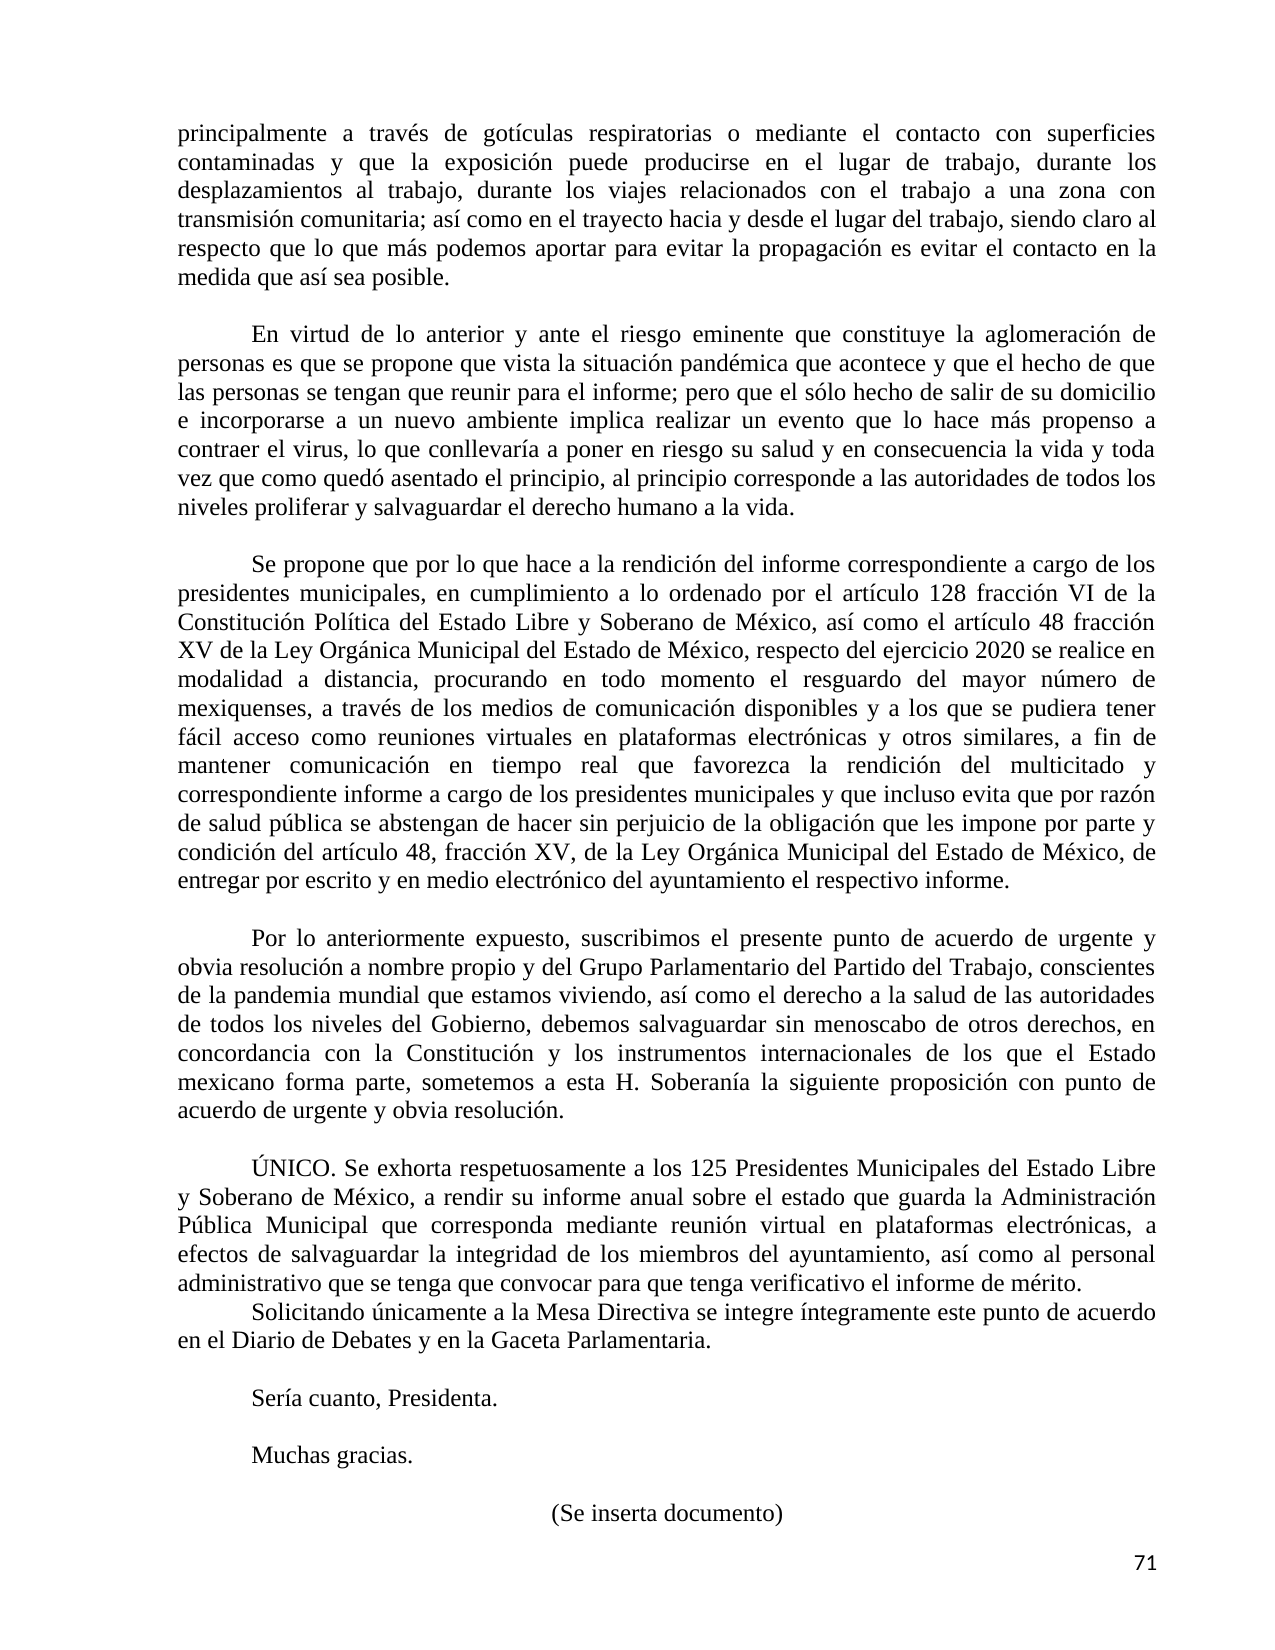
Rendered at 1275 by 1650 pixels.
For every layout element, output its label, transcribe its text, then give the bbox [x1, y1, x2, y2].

text En virtud de lo anterior y ante el riesgo eminente que constituye la aglomeración de personas es que se propone que vista la situación pandémica que acontece y que el hecho de que las personas se tengan que reunir para el informe; pero que el sólo hecho de salir de su domicilio e incorporarse a un nuevo ambiente implica realizar un evento que lo hace más propenso a contraer el virus, lo que conllevaría a poner en riesgo su salud y en consecuencia la vida y toda vez que como quedó asentado el principio, al principio corresponde a las autoridades de todos los niveles proliferar y salvaguardar el derecho humano a la vida. [177, 319, 1157, 521]
text Sería cuanto, Presidenta. [177, 1383, 1157, 1412]
text Solicitando únicamente a la Mesa Directiva se integre íntegramente este punto de acuerdo en el Diario de Debates y en la Gaceta Parlamentaria. [177, 1297, 1157, 1354]
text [177, 118, 1157, 291]
text (Se inserta documento) [177, 1498, 1157, 1527]
text Muchas gracias. [177, 1441, 1157, 1469]
text Por lo anteriormente expuesto, suscribimos el presente punto de acuerdo de urgente y obvia resolución a nombre propio y del Grupo Parlamentario del Partido del Trabajo, conscientes de la pandemia mundial que estamos viviendo, así como el derecho a la salud de las autoridades de todos los niveles del Gobierno, debemos salvaguardar sin menoscabo de otros derechos, en concordancia con la Constitución y los instrumentos internacionales de los que el Estado mexicano forma parte, sometemos a esta H. Soberanía la siguiente proposición con punto de acuerdo de urgente y obvia resolución. [177, 923, 1157, 1124]
text Se propone que por lo que hace a la rendición del informe correspondiente a cargo de los presidentes municipales, en cumplimiento a lo ordenado por el artículo 128 fracción VI de la Constitución Política del Estado Libre y Soberano de México, así como el artículo 48 fracción XV de la Ley Orgánica Municipal del Estado de México, respecto del ejercicio 2020 se realice en modalidad a distancia, procurando en todo momento el resguardo del mayor número de mexiquenses, a través de los medios de comunicación disponibles y a los que se pudiera tener fácil acceso como reuniones virtuales en plataformas electrónicas y otros similares, a fin de mantener comunicación en tiempo real que favorezca la rendición del multicitado y correspondiente informe a cargo de los presidentes municipales y que incluso evita que por razón de salud pública se abstengan de hacer sin perjuicio de la obligación que les impone por parte y condición del artículo 48, fracción XV, de la Ley Orgánica Municipal del Estado de México, de entregar por escrito y en medio electrónico del ayuntamiento el respectivo informe. [177, 549, 1157, 894]
text ÚNICO. Se exhorta respetuosamente a los 125 Presidentes Municipales del Estado Libre y Soberano de México, a rendir su informe anual sobre el estado que guarda la Administración Pública Municipal que corresponda mediante reunión virtual en plataformas electrónicas, a efectos de salvaguardar la integridad de los miembros del ayuntamiento, así como al personal administrativo que se tenga que convocar para que tenga verificativo el informe de mérito. [177, 1153, 1157, 1297]
